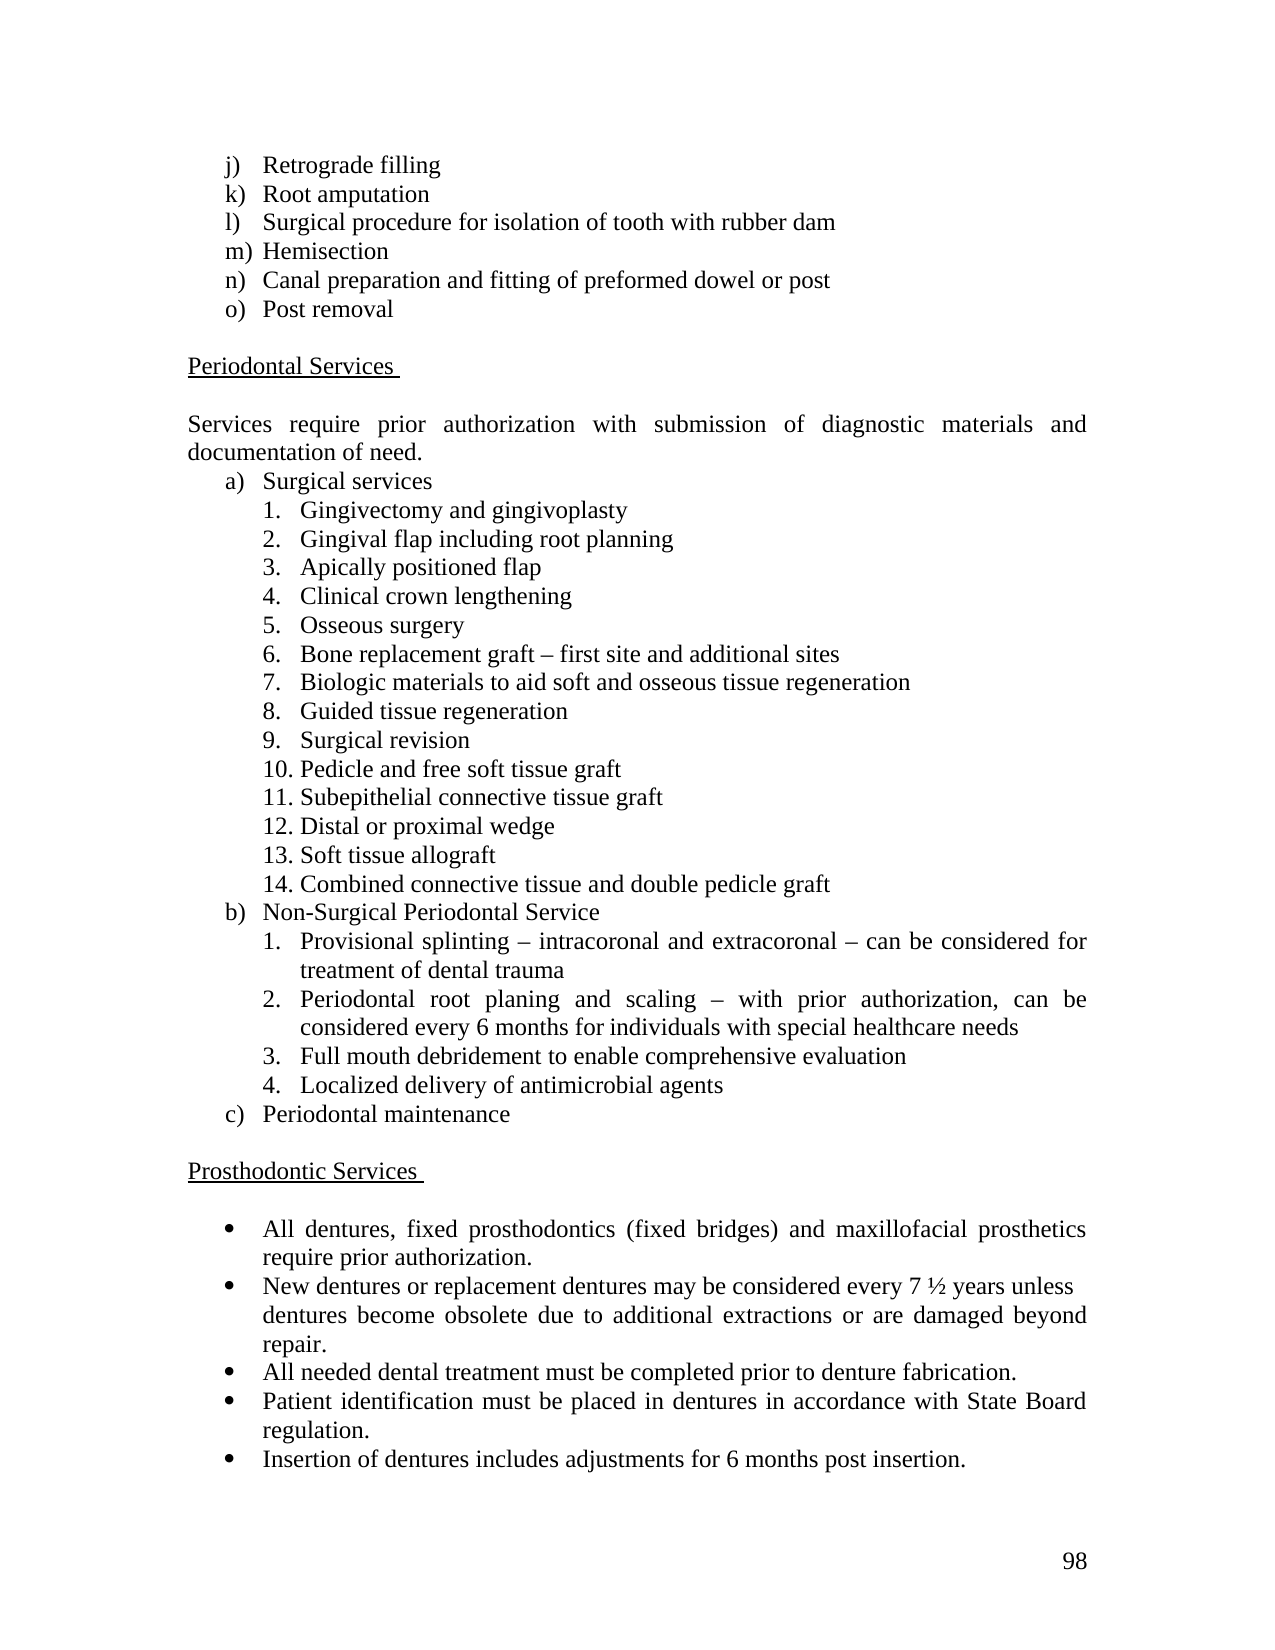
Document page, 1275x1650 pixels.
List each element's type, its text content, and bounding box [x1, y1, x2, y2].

list Pedicle and free soft tissue graft [262, 754, 1087, 782]
list Apically positioned flap [262, 552, 1087, 581]
list Surgical revision [262, 725, 1087, 754]
list Distal or proximal wedge [262, 811, 1087, 840]
text Services require prior authorization with submission of diagnostic materials and documentation of need. [187, 409, 1087, 466]
list Gingival flap including root planning [262, 524, 1087, 552]
list Patient identification must be placed in dentures in accordance with State Board regulation. [225, 1386, 1087, 1444]
list Clinical crown lengthening [262, 581, 1087, 610]
list All needed dental treatment must be completed prior to denture fabrication. [225, 1357, 1087, 1386]
list Osseous surgery [262, 610, 1087, 639]
list Guided tissue regeneration [262, 696, 1087, 725]
list Canal preparation and fitting of preformed dowel or post [225, 265, 1087, 294]
list Surgical services [225, 466, 1087, 495]
list Subepithelial connective tissue graft [262, 782, 1087, 811]
list Periodontal maintenance [225, 1099, 1087, 1127]
list Soft tissue allograft [262, 840, 1087, 869]
list Surgical procedure for isolation of tooth with rubber dam [225, 207, 1087, 236]
list New dentures or replacement dentures may be considered every 7 ½ years unless [225, 1271, 1087, 1300]
list All dentures, fixed prosthodontics (fixed bridges) and maxillofacial prosthetics require prior authorization. [225, 1214, 1087, 1271]
list Gingivectomy and gingivoplasty [262, 495, 1087, 524]
list Bone replacement graft – first site and additional sites [262, 639, 1087, 667]
list Insertion of dentures includes adjustments for 6 months post insertion. [225, 1444, 1087, 1472]
list Provisional splinting – intracoronal and extracoronal – can be considered for treatment of dental trauma [262, 926, 1087, 984]
text Prosthodontic Services [187, 1156, 1087, 1185]
list Localized delivery of antimicrobial agents [262, 1070, 1087, 1099]
list Post removal [225, 294, 1087, 322]
list Periodontal root planing and scaling – with prior authorization, can be considered every 6 months for individuals with special healthcare needs [262, 984, 1087, 1041]
text dentures become obsolete due to additional extractions or are damaged beyond repair. [262, 1300, 1087, 1357]
text Periodontal Services [187, 351, 1087, 380]
list Non-Surgical Periodontal Service [225, 897, 1087, 926]
list Hemisection [225, 236, 1087, 265]
list Full mouth debridement to enable comprehensive evaluation [262, 1041, 1087, 1070]
list Biologic materials to aid soft and osseous tissue regeneration [262, 667, 1087, 696]
list Combined connective tissue and double pedicle graft [262, 869, 1087, 897]
list Retrograde filling [225, 150, 1087, 179]
list Root amputation [225, 179, 1087, 207]
